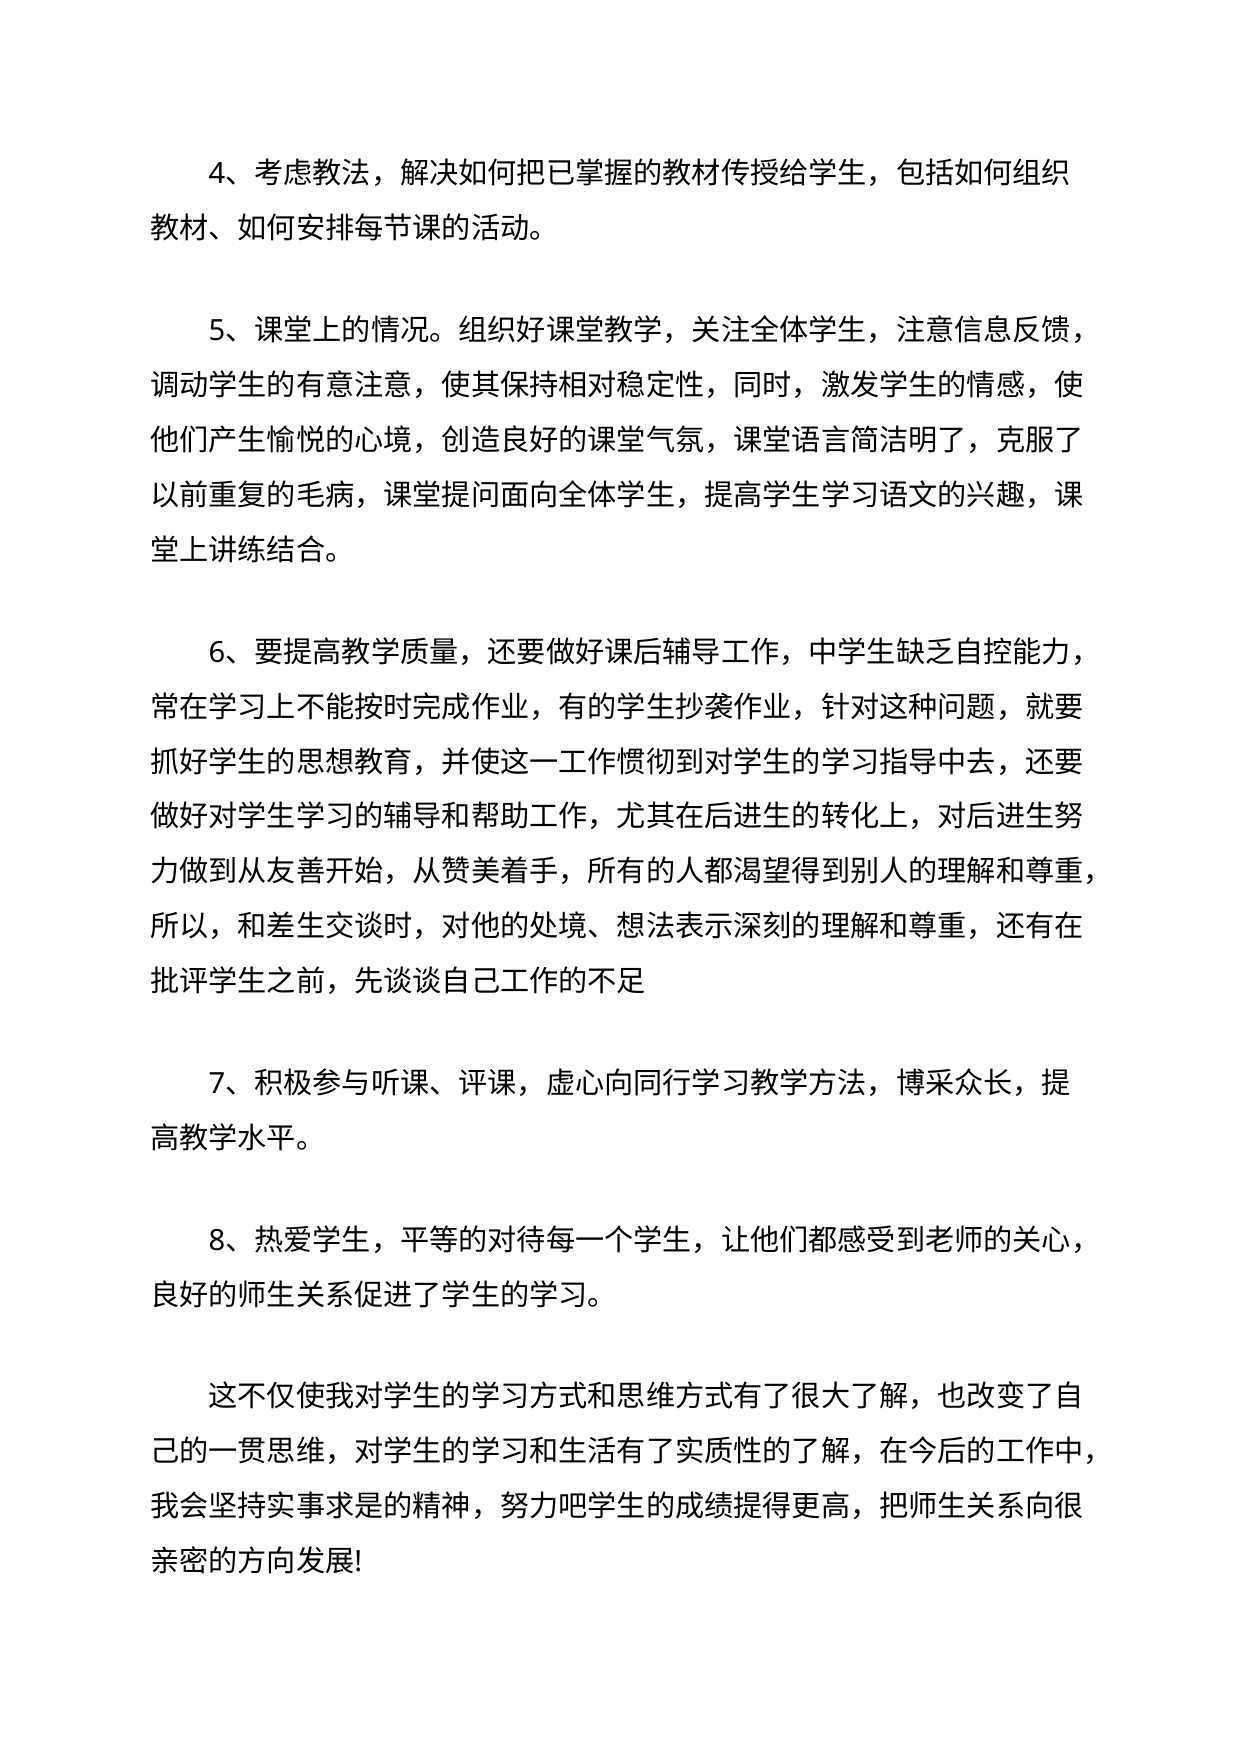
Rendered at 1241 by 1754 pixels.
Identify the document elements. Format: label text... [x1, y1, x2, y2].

text 8、热爱学生，平等的对待每一个学生，让他们都感受到老师的关心，良好的师生关系促进了学生的学习。 [150, 1216, 1090, 1313]
text 这不仅使我对学生的学习方式和思维方式有了很大了解，也改变了自己的一贯思维，对学生的学习和生活有了实质性的了解，在今后的工作中，我会坚持实事求是的精神，努力吧学生的成绩提得更高，把师生关系向很亲密的方向发展! [150, 1373, 1090, 1580]
text 6、要提高教学质量，还要做好课后辅导工作，中学生缺乏自控能力，常在学习上不能按时完成作业，有的学生抄袭作业，针对这种问题，就要抓好学生的思想教育，并使这一工作惯彻到对学生的学习指导中去，还要做好对学生学习的辅导和帮助工作，尤其在后进生的转化上，对后进生努力做到从友善开始，从赞美着手，所有的人都渴望得到别人的理解和尊重，所以，和差生交谈时，对他的处境、想法表示深刻的理解和尊重，还有在批评学生之前，先谈谈自己工作的不足 [150, 628, 1090, 1000]
text 5、课堂上的情况。组织好课堂教学，关注全体学生，注意信息反馈，调动学生的有意注意，使其保持相对稳定性，同时，激发学生的情感，使他们产生愉悦的心境，创造良好的课堂气氛，课堂语言简洁明了，克服了以前重复的毛病，课堂提问面向全体学生，提高学生学习语文的兴趣，课堂上讲练结合。 [150, 307, 1090, 569]
text 7、积极参与听课、评课，虚心向同行学习教学方法，博采众长，提高教学水平。 [150, 1059, 1090, 1157]
text 4、考虑教法，解决如何把已掌握的教材传授给学生，包括如何组织教材、如何安排每节课的活动。 [150, 150, 1090, 247]
